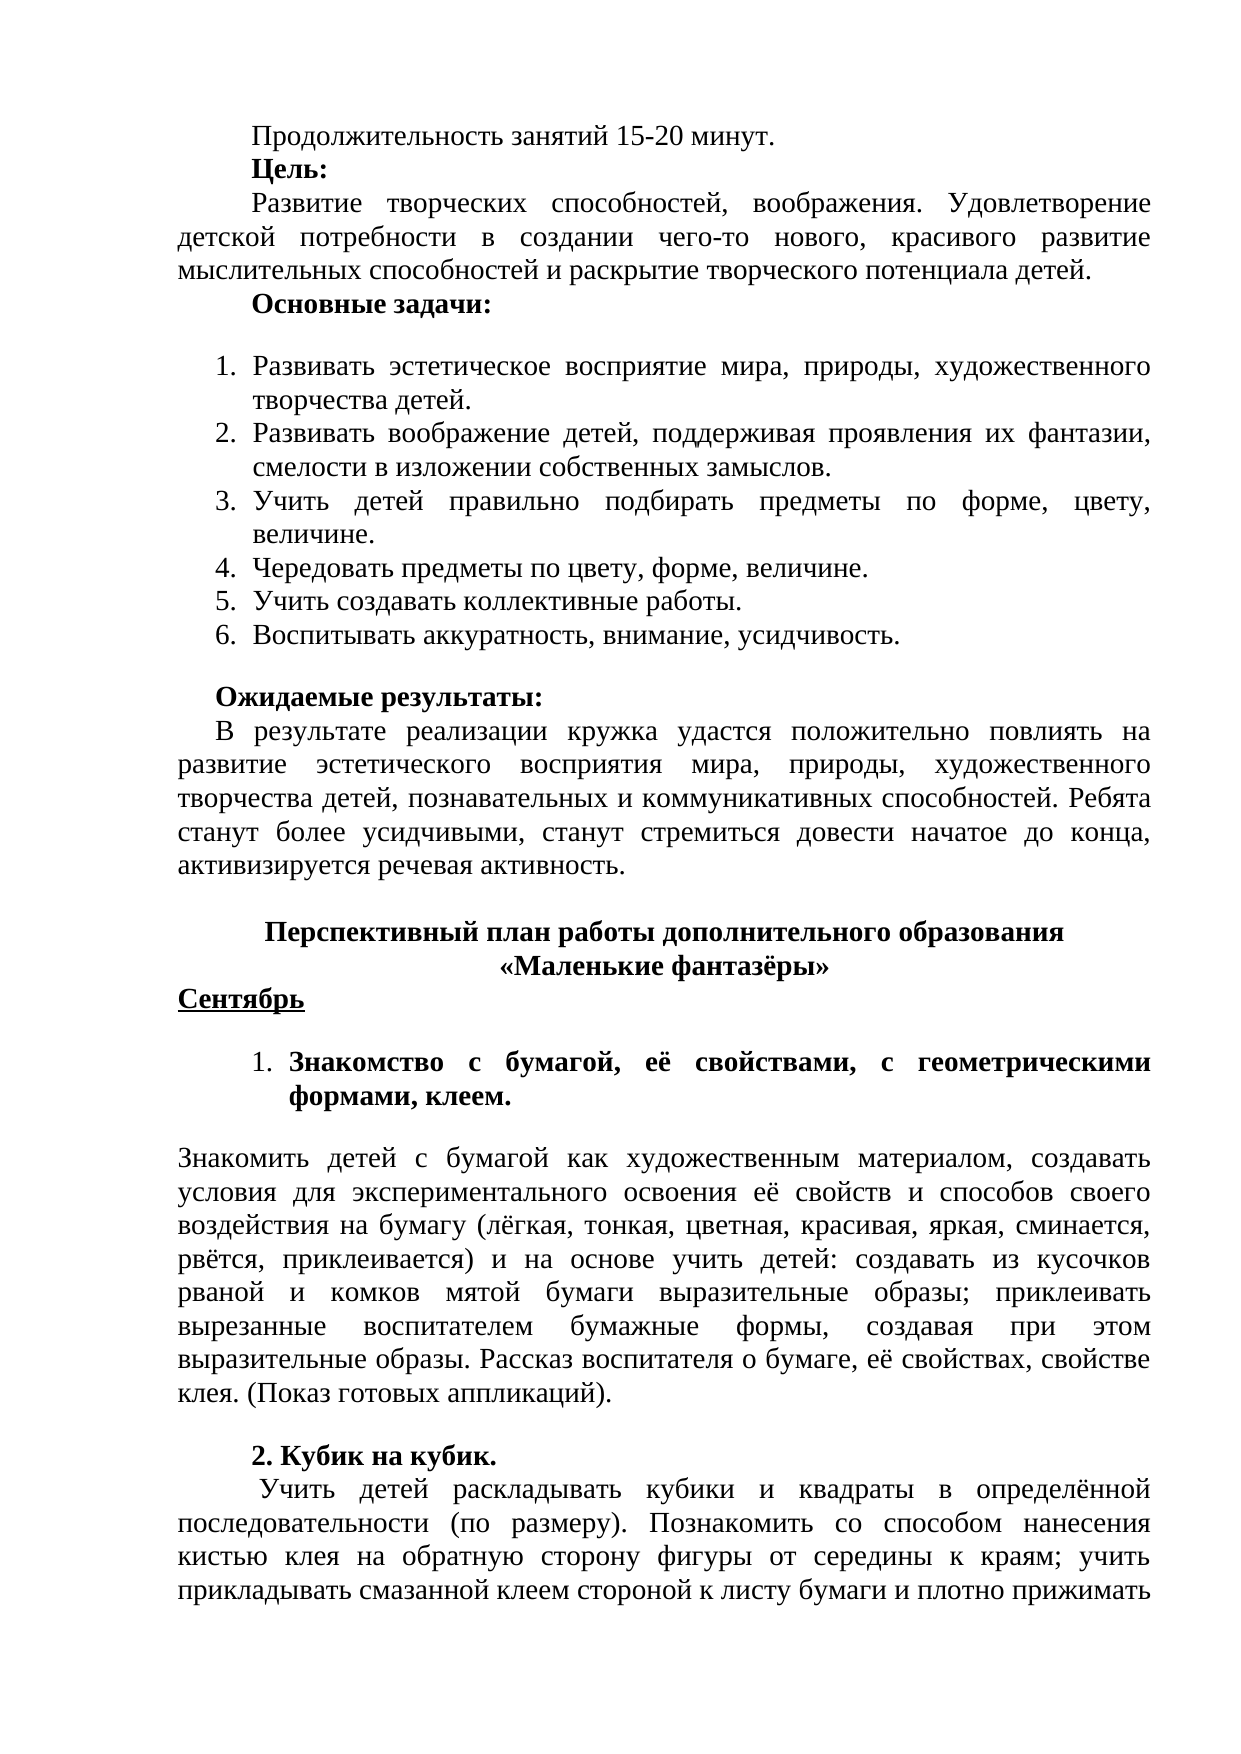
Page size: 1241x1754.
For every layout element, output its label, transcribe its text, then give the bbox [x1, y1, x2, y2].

text Продолжительность занятий 15-20 минут. [177, 118, 1152, 152]
text Знакомить детей с бумагой как художественным материалом, создавать условия для экспериментального освоения её свойств и способов своего воздействия на бумагу (лёгкая, тонкая, цветная, красивая, яркая, сминается, рвётся, приклеивается) и на основе учить детей: создавать из кусочков рваной и комков мятой бумаги выразительные образы; приклеивать вырезанные воспитателем бумажные формы, создавая при этом выразительные образы. Рассказ воспитателя о бумаге, её свойствах, свойстве клея. (Показ готовых аппликаций). [177, 1140, 1152, 1409]
list Развивать воображение детей, поддерживая проявления их фантазии, смелости в изложении собственных замыслов. [215, 416, 1152, 483]
list Знакомство с бумагой, её свойствами, с геометрическими формами, клеем. [251, 1044, 1152, 1111]
list Чередовать предметы по цвету, форме, величине. [215, 550, 1152, 583]
text Сентябрь [177, 981, 1152, 1015]
text Перспективный план работы дополнительного образования [177, 914, 1152, 948]
list Учить создавать коллективные работы. [215, 583, 1152, 617]
text 2. Кубик на кубик. [177, 1438, 1152, 1471]
text Цель: [177, 152, 1152, 185]
list Развивать эстетическое восприятие мира, природы, художественного творчества детей. [215, 348, 1152, 416]
list Учить детей правильно подбирать предметы по форме, цвету, величине. [215, 483, 1152, 550]
text В результате реализации кружка удастся положительно повлиять на развитие эстетического восприятия мира, природы, художественного творчества детей, познавательных и коммуникативных способностей. Ребята станут более усидчивыми, станут стремиться довести начатое до конца, активизируется речевая активность. [177, 713, 1152, 881]
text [177, 1471, 1152, 1606]
text Развитие творческих способностей, воображения. Удовлетворение детской потребности в создании чего-то нового, красивого развитие мыслительных способностей и раскрытие творческого потенциала детей. [177, 185, 1152, 286]
text Ожидаемые результаты: [177, 679, 1152, 713]
text «Маленькие фантазёры» [177, 948, 1152, 981]
text Основные задачи: [177, 286, 1152, 319]
list Воспитывать аккуратность, внимание, усидчивость. [215, 617, 1152, 650]
